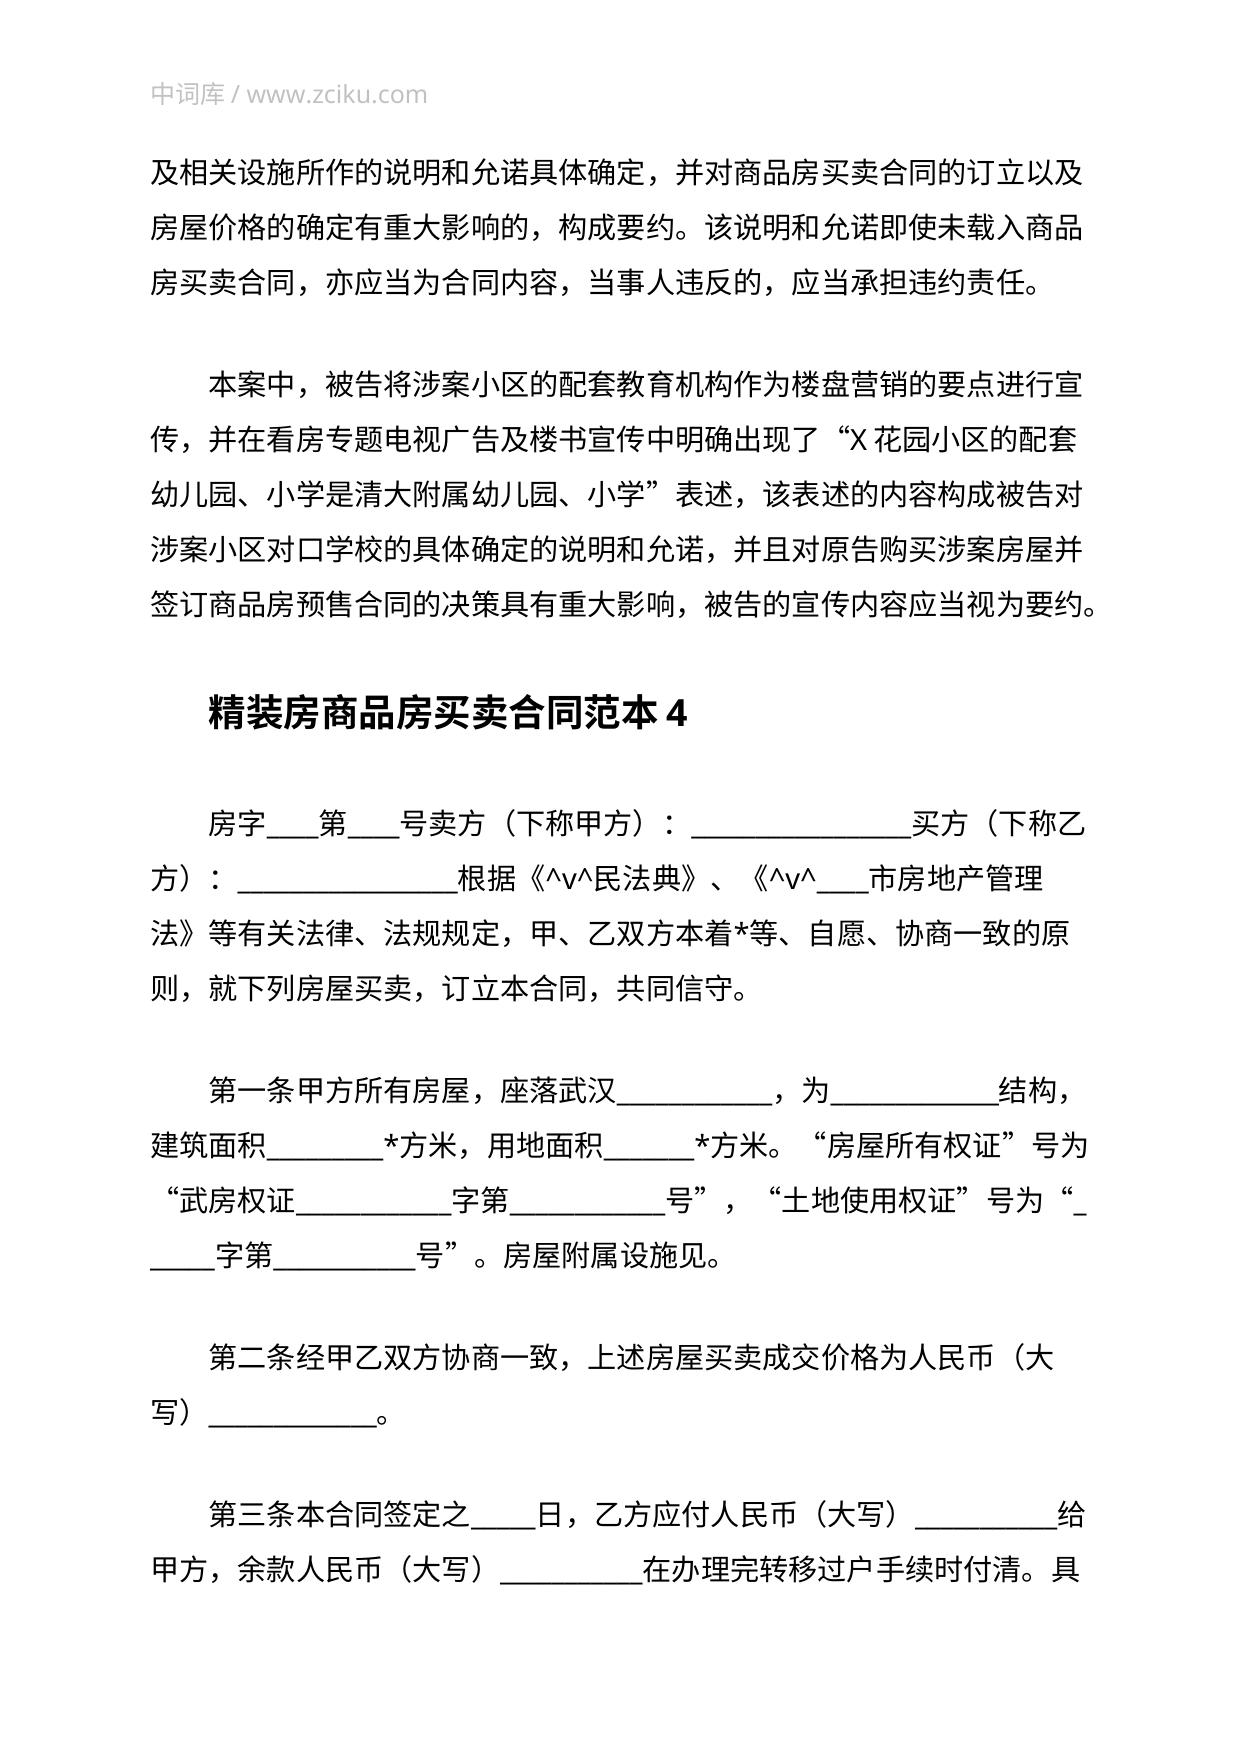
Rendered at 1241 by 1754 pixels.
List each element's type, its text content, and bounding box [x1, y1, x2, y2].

text 本案中，被告将涉案小区的配套教育机构作为楼盘营销的要点进行宣传，并在看房专题电视广告及楼书宣传中明确出现了“X花园小区的配套幼儿园、小学是清大附属幼儿园、小学”表述，该表述的内容构成被告对涉案小区对口学校的具体确定的说明和允诺，并且对原告购买涉案房屋并签订商品房预售合同的决策具有重大影响，被告的宣传内容应当视为要约。 [150, 362, 1090, 623]
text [150, 150, 1090, 302]
text 第一条甲方所有房屋，座落武汉____________，为_____________结构，建筑面积_________*方米，用地面积_______*方米。“房屋所有权证”号为“武房权证____________字第____________号”，“土地使用权证”号为“______字第___________号”。房屋附属设施见。 [150, 1067, 1090, 1275]
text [150, 1491, 1090, 1589]
text 第二条经甲乙双方协商一致，上述房屋买卖成交价格为人民币（大写）_____________。 [150, 1334, 1090, 1432]
text 房字____第____号卖方（下称甲方）：_________________买方（下称乙方）：_________________根据《^v^民法典》、《^v^____市房地产管理法》等有关法律、法规规定，甲、乙双方本着*等、自愿、协商一致的原则，就下列房屋买卖，订立本合同，共同信守。 [150, 801, 1090, 1008]
text 精装房商品房买卖合同范本4 [150, 683, 1090, 737]
